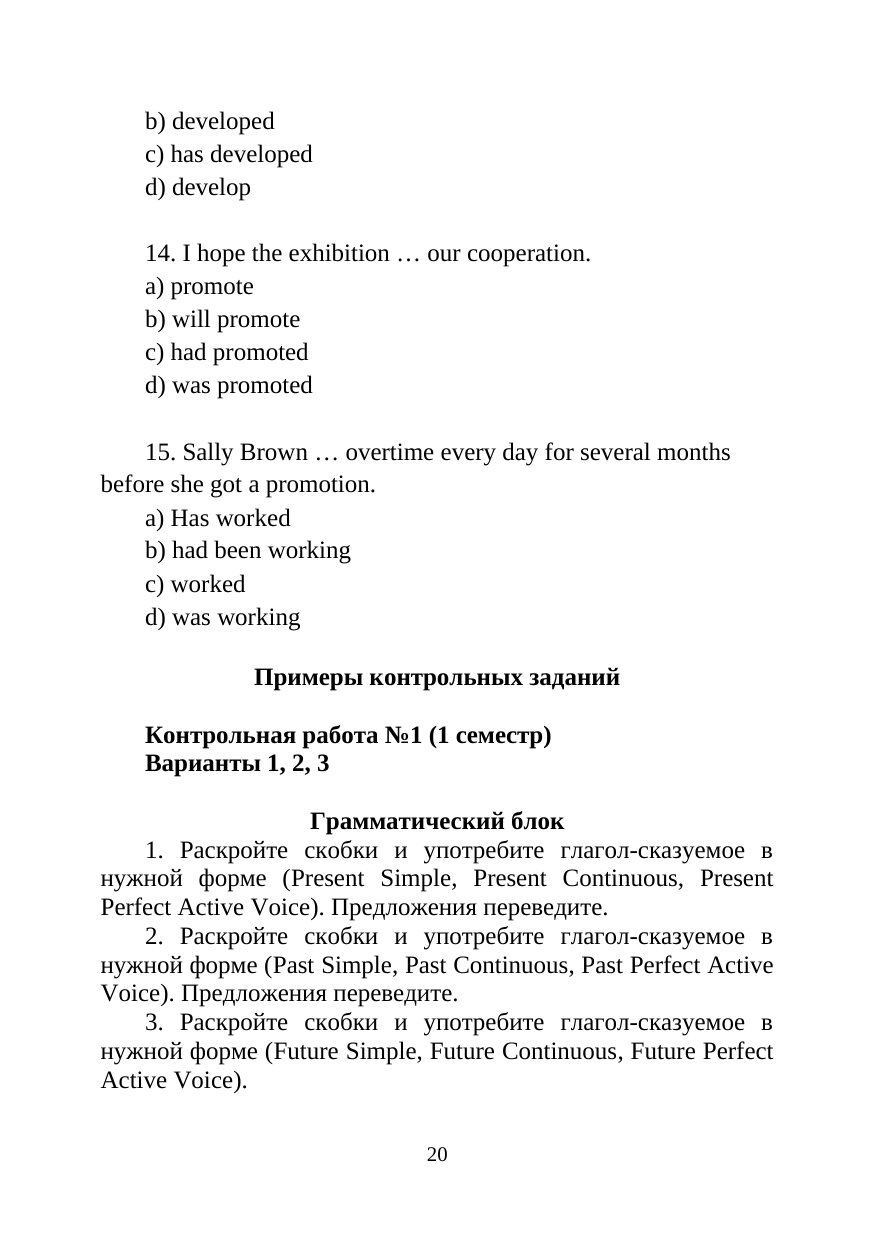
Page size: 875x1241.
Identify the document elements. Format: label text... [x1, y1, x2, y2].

text a) Has worked [100, 503, 774, 531]
text 1. Раскройте скобки и употребите глагол-сказуемое в нужной форме (Present Simple, Present Continuous, Present Perfect Active Voice). Предложения переведите. [100, 835, 774, 921]
text d) develop [100, 172, 774, 201]
text Примеры контрольных заданий [100, 662, 774, 691]
text Грамматический блок [100, 806, 774, 835]
text b) developed [100, 106, 774, 135]
text c) has developed [100, 139, 774, 168]
text Контрольная работа №1 (1 семестр) [100, 720, 774, 748]
text d) was promoted [100, 371, 774, 399]
text b) had been working [100, 536, 774, 564]
text c) worked [100, 569, 774, 597]
text d) was working [100, 602, 774, 630]
text 2. Раскройте скобки и употребите глагол-сказуемое в нужной форме (Past Simple, Past Continuous, Past Perfect Active Voice). Предложения переведите. [100, 921, 774, 1007]
text a) promote [100, 271, 774, 300]
text b) will promote [100, 304, 774, 333]
text 15. Sally Brown … overtime every day for several months before she got a promotion. [100, 437, 774, 498]
text Варианты 1, 2, 3 [100, 748, 774, 777]
text 3. Раскройте скобки и употребите глагол-сказуемое в нужной форме (Future Simple, Future Continuous, Future Perfect Active Voice). [100, 1007, 774, 1093]
text 14. I hope the exhibition … our cooperation. [100, 238, 774, 267]
text c) had promoted [100, 337, 774, 366]
